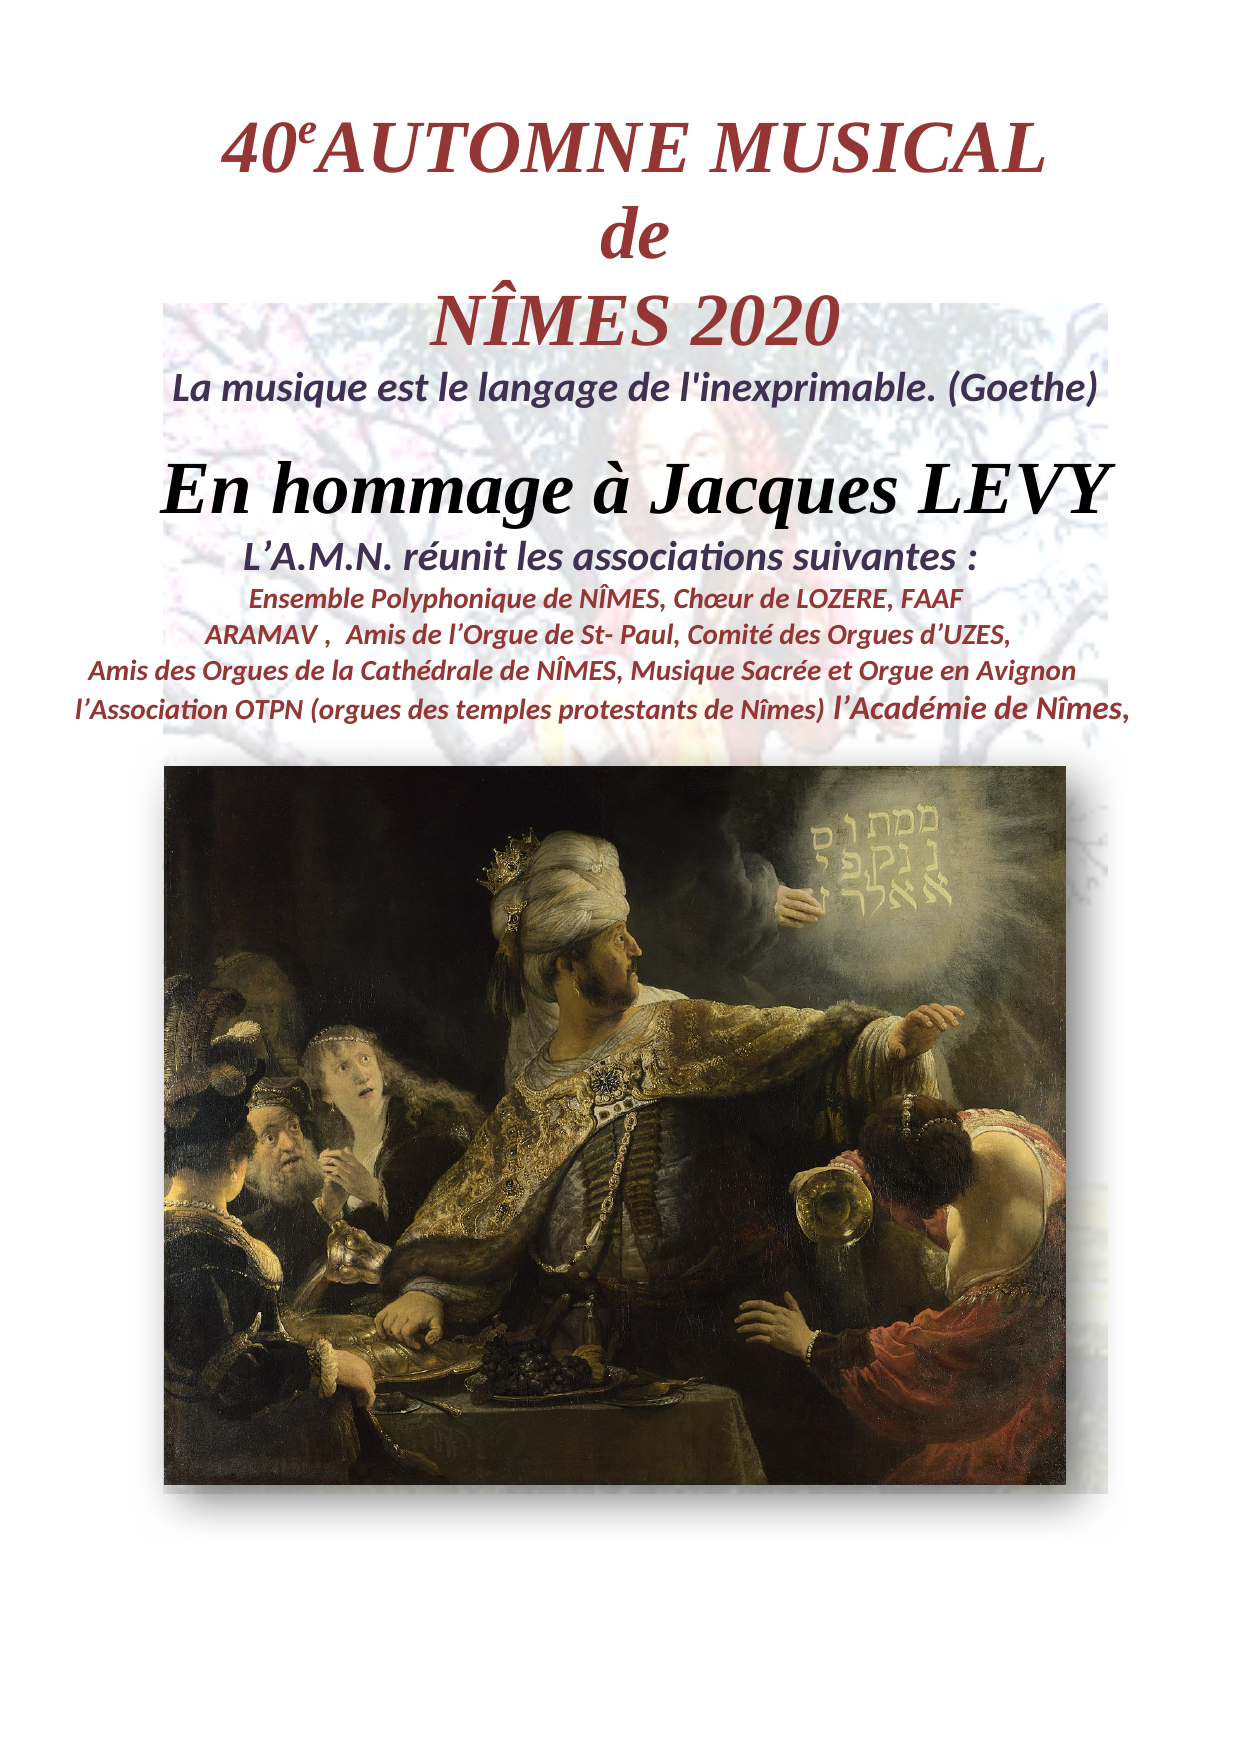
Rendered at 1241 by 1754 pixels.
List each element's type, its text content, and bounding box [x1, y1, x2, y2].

text La musique est le langage de l'inexprimable. (Goethe) [75, 361, 1196, 412]
text de [75, 189, 1196, 275]
text L’A.M.N. réunit les associations suivantes : [149, 530, 1196, 581]
text NÎMES 2020 [75, 275, 1196, 361]
text Amis des Orgues de la Cathédrale de NÎMES, Musique Sacrée et Orgue en Avignon [75, 652, 1196, 687]
text 40eAUTOMNE MUSICAL [75, 103, 1196, 189]
picture [164, 766, 1066, 1485]
text l’Association OTPN (orgues des temples protestants de Nîmes) l’Académie de Nîmes, [75, 687, 1196, 728]
text Ensemble Polyphonique de NÎMES, Chœur de LOZERE, FAAF [60, 581, 1196, 616]
text ARAMAV , Amis de l’Orgue de St- Paul, Comité des Orgues d’UZES, [60, 616, 1196, 652]
text En hommage à Jacques LEVY [75, 443, 1196, 530]
